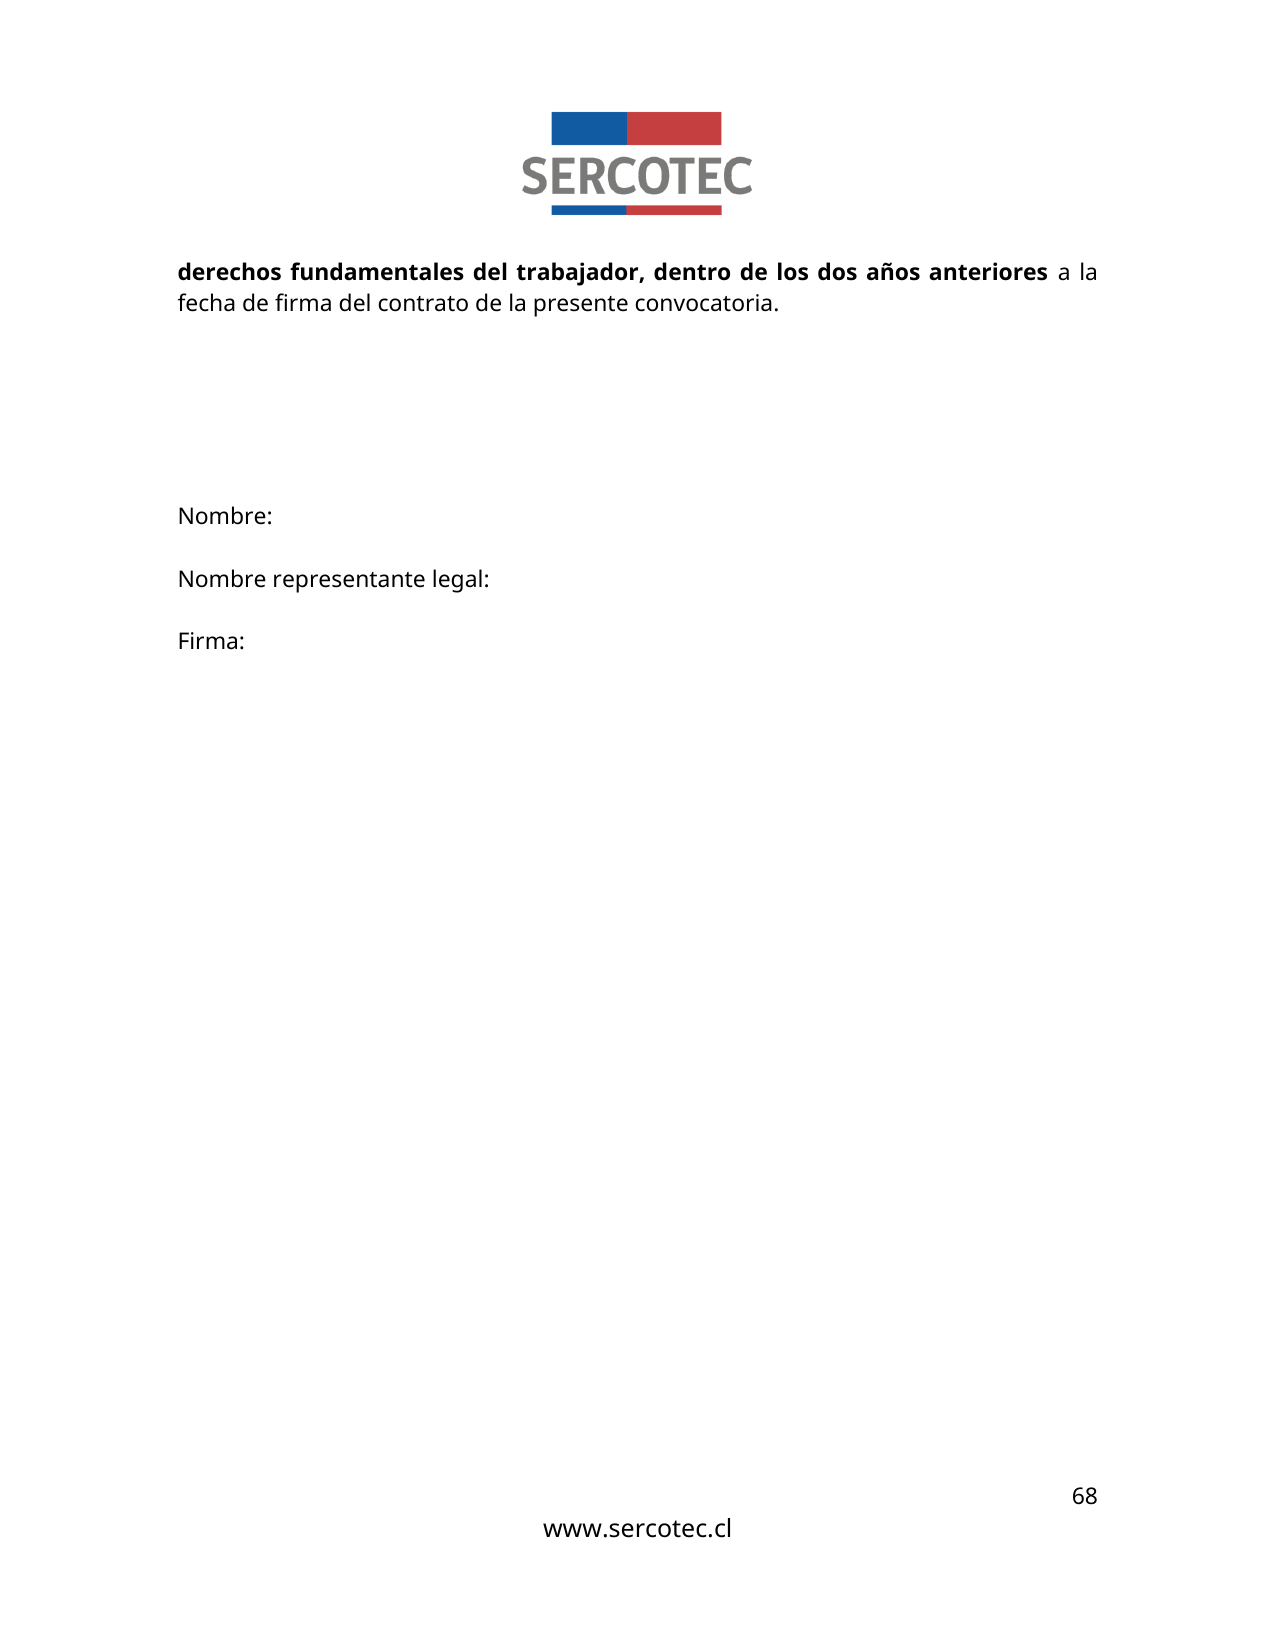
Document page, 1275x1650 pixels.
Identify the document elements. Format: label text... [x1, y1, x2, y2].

picture [512, 105, 763, 225]
text Nombre: [177, 500, 1098, 531]
text Firma: [177, 625, 1098, 656]
text Nombre representante legal: [177, 563, 1098, 594]
